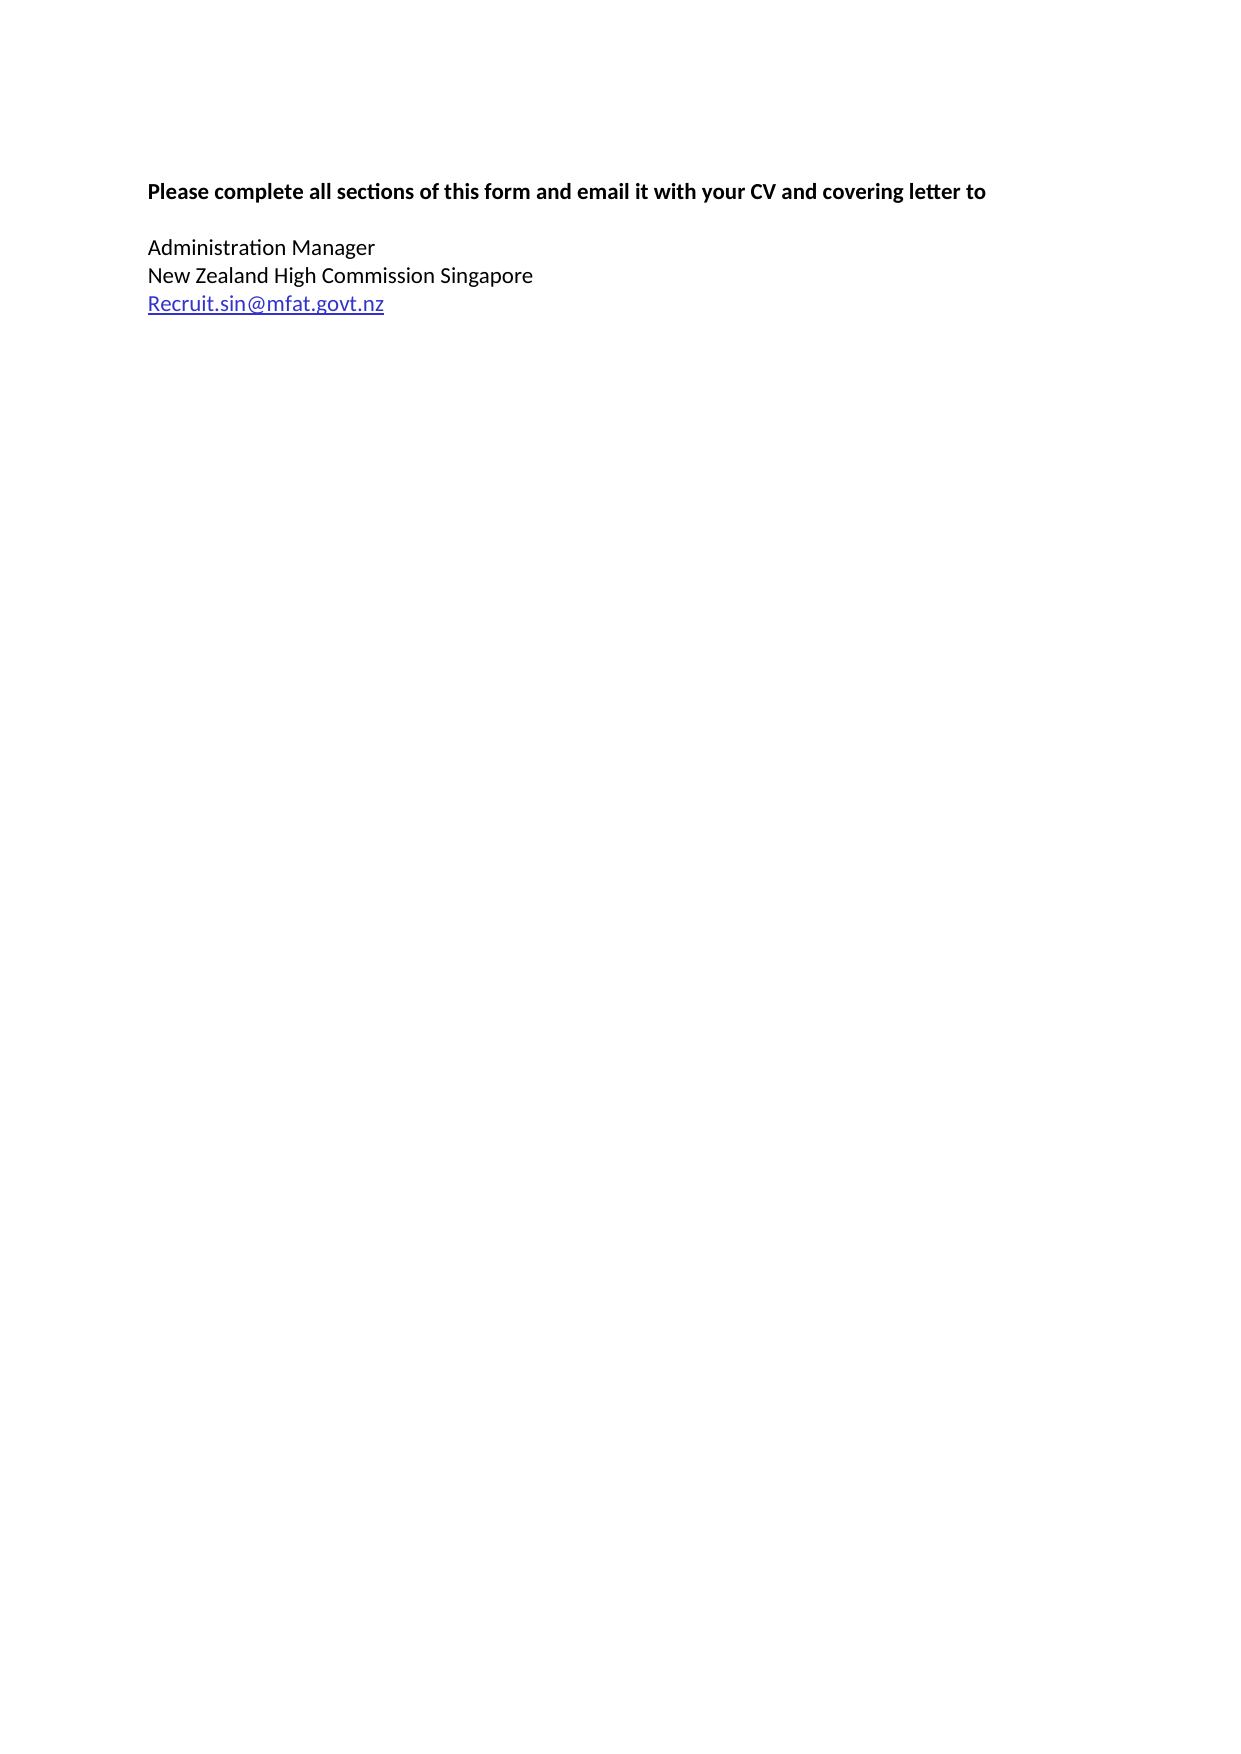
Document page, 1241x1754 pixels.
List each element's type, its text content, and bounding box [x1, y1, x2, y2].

text Administration Manager [148, 233, 1092, 261]
text Recruit.sin@mfat.govt.nz [148, 289, 1092, 317]
text Please complete all sections of this form and email it with your CV and covering letter to [148, 177, 1092, 205]
text New Zealand High Commission Singapore [148, 261, 1092, 289]
